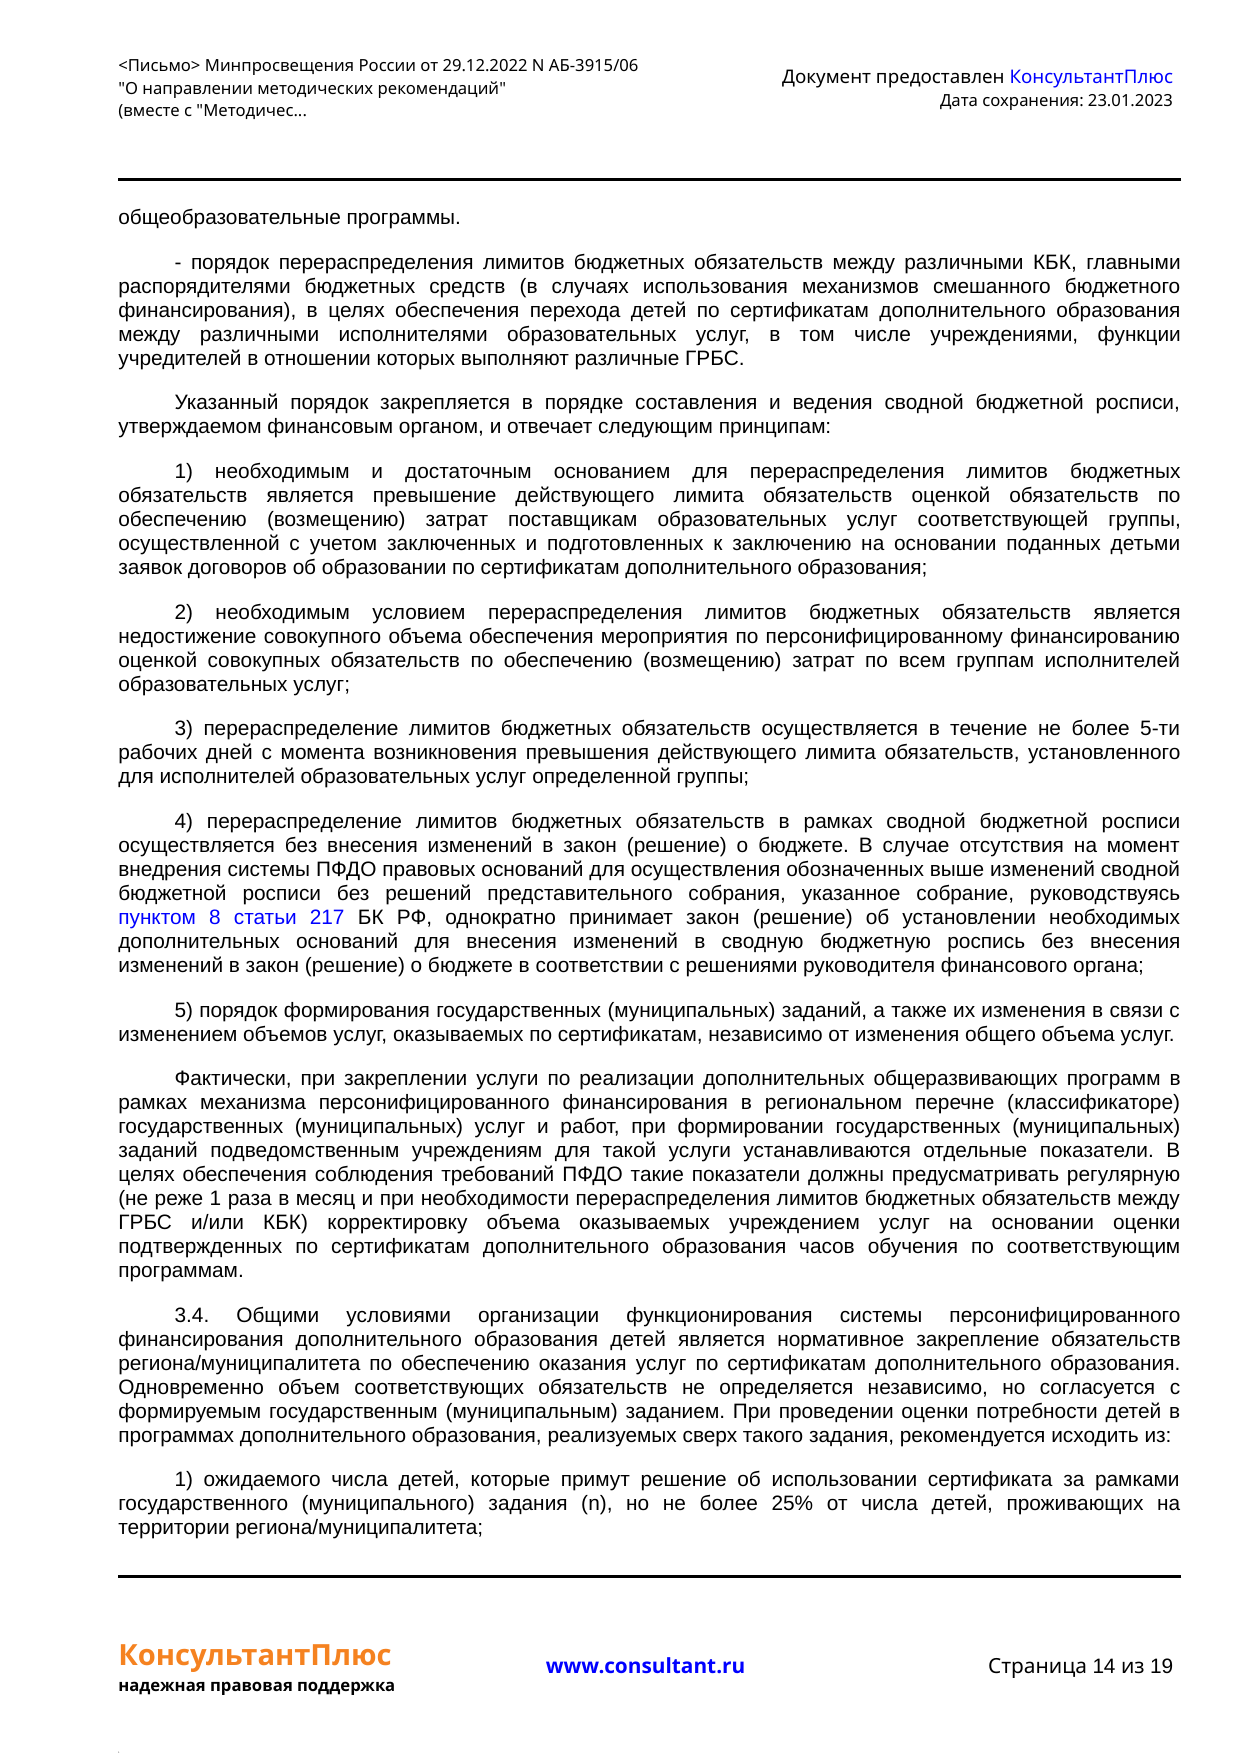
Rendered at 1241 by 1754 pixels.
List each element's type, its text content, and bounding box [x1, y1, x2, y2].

text - порядок перераспределения лимитов бюджетных обязательств между различными КБК, главными распорядителями бюджетных средств (в случаях использования механизмов смешанного бюджетного финансирования), в целях обеспечения перехода детей по сертификатам дополнительного образования между различными исполнителями образовательных услуг, в том числе учреждениями, функции учредителей в отношении которых выполняют различные ГРБС. [118, 249, 1181, 369]
text 1) ожидаемого числа детей, которые примут решение об использовании сертификата за рамками государственного (муниципального) задания (n), но не более 25% от числа детей, проживающих на территории региона/муниципалитета; [118, 1467, 1181, 1539]
text 3.4. Общими условиями организации функционирования системы персонифицированного финансирования дополнительного образования детей является нормативное закрепление обязательств региона/муниципалитета по обеспечению оказания услуг по сертификатам дополнительного образования. Одновременно объем соответствующих обязательств не определяется независимо, но согласуется с формируемым государственным (муниципальным) заданием. При проведении оценки потребности детей в программах дополнительного образования, реализуемых сверх такого задания, рекомендуется исходить из: [118, 1303, 1181, 1446]
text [118, 205, 1181, 229]
text 3) перераспределение лимитов бюджетных обязательств осуществляется в течение не более 5-ти рабочих дней с момента возникновения превышения действующего лимита обязательств, установленного для исполнителей образовательных услуг определенной группы; [118, 716, 1181, 788]
text Указанный порядок закрепляется в порядке составления и ведения сводной бюджетной росписи, утверждаемом финансовым органом, и отвечает следующим принципам: [118, 390, 1181, 438]
text 1) необходимым и достаточным основанием для перераспределения лимитов бюджетных обязательств является превышение действующего лимита обязательств оценкой обязательств по обеспечению (возмещению) затрат поставщикам образовательных услуг соответствующей группы, осуществленной с учетом заключенных и подготовленных к заключению на основании поданных детьми заявок договоров об образовании по сертификатам дополнительного образования; [118, 459, 1181, 579]
text 2) необходимым условием перераспределения лимитов бюджетных обязательств является недостижение совокупного объема обеспечения мероприятия по персонифицированному финансированию оценкой совокупных обязательств по обеспечению (возмещению) затрат по всем группам исполнителей образовательных услуг; [118, 599, 1181, 695]
text Фактически, при закреплении услуги по реализации дополнительных общеразвивающих программ в рамках механизма персонифицированного финансирования в региональном перечне (классификаторе) государственных (муниципальных) услуг и работ, при формировании государственных (муниципальных) заданий подведомственным учреждениям для такой услуги устанавливаются отдельные показатели. В целях обеспечения соблюдения требований ПФДО такие показатели должны предусматривать регулярную (не реже 1 раза в месяц и при необходимости перераспределения лимитов бюджетных обязательств между ГРБС и/или КБК) корректировку объема оказываемых учреждением услуг на основании оценки подтвержденных по сертификатам дополнительного образования часов обучения по соответствующим программам. [118, 1066, 1181, 1282]
text 4) перераспределение лимитов бюджетных обязательств в рамках сводной бюджетной росписи осуществляется без внесения изменений в закон (решение) о бюджете. В случае отсутствия на момент внедрения системы ПФДО правовых оснований для осуществления обозначенных выше изменений сводной бюджетной росписи без решений представительного собрания, указанное собрание, руководствуясь пунктом 8 статьи 217 БК РФ, однократно принимает закон (решение) об установлении необходимых дополнительных оснований для внесения изменений в сводную бюджетную роспись без внесения изменений в закон (решение) о бюджете в соответствии с решениями руководителя финансового органа; [118, 809, 1181, 977]
text 5) порядок формирования государственных (муниципальных) заданий, а также их изменения в связи с изменением объемов услуг, оказываемых по сертификатам, независимо от изменения общего объема услуг. [118, 997, 1181, 1045]
